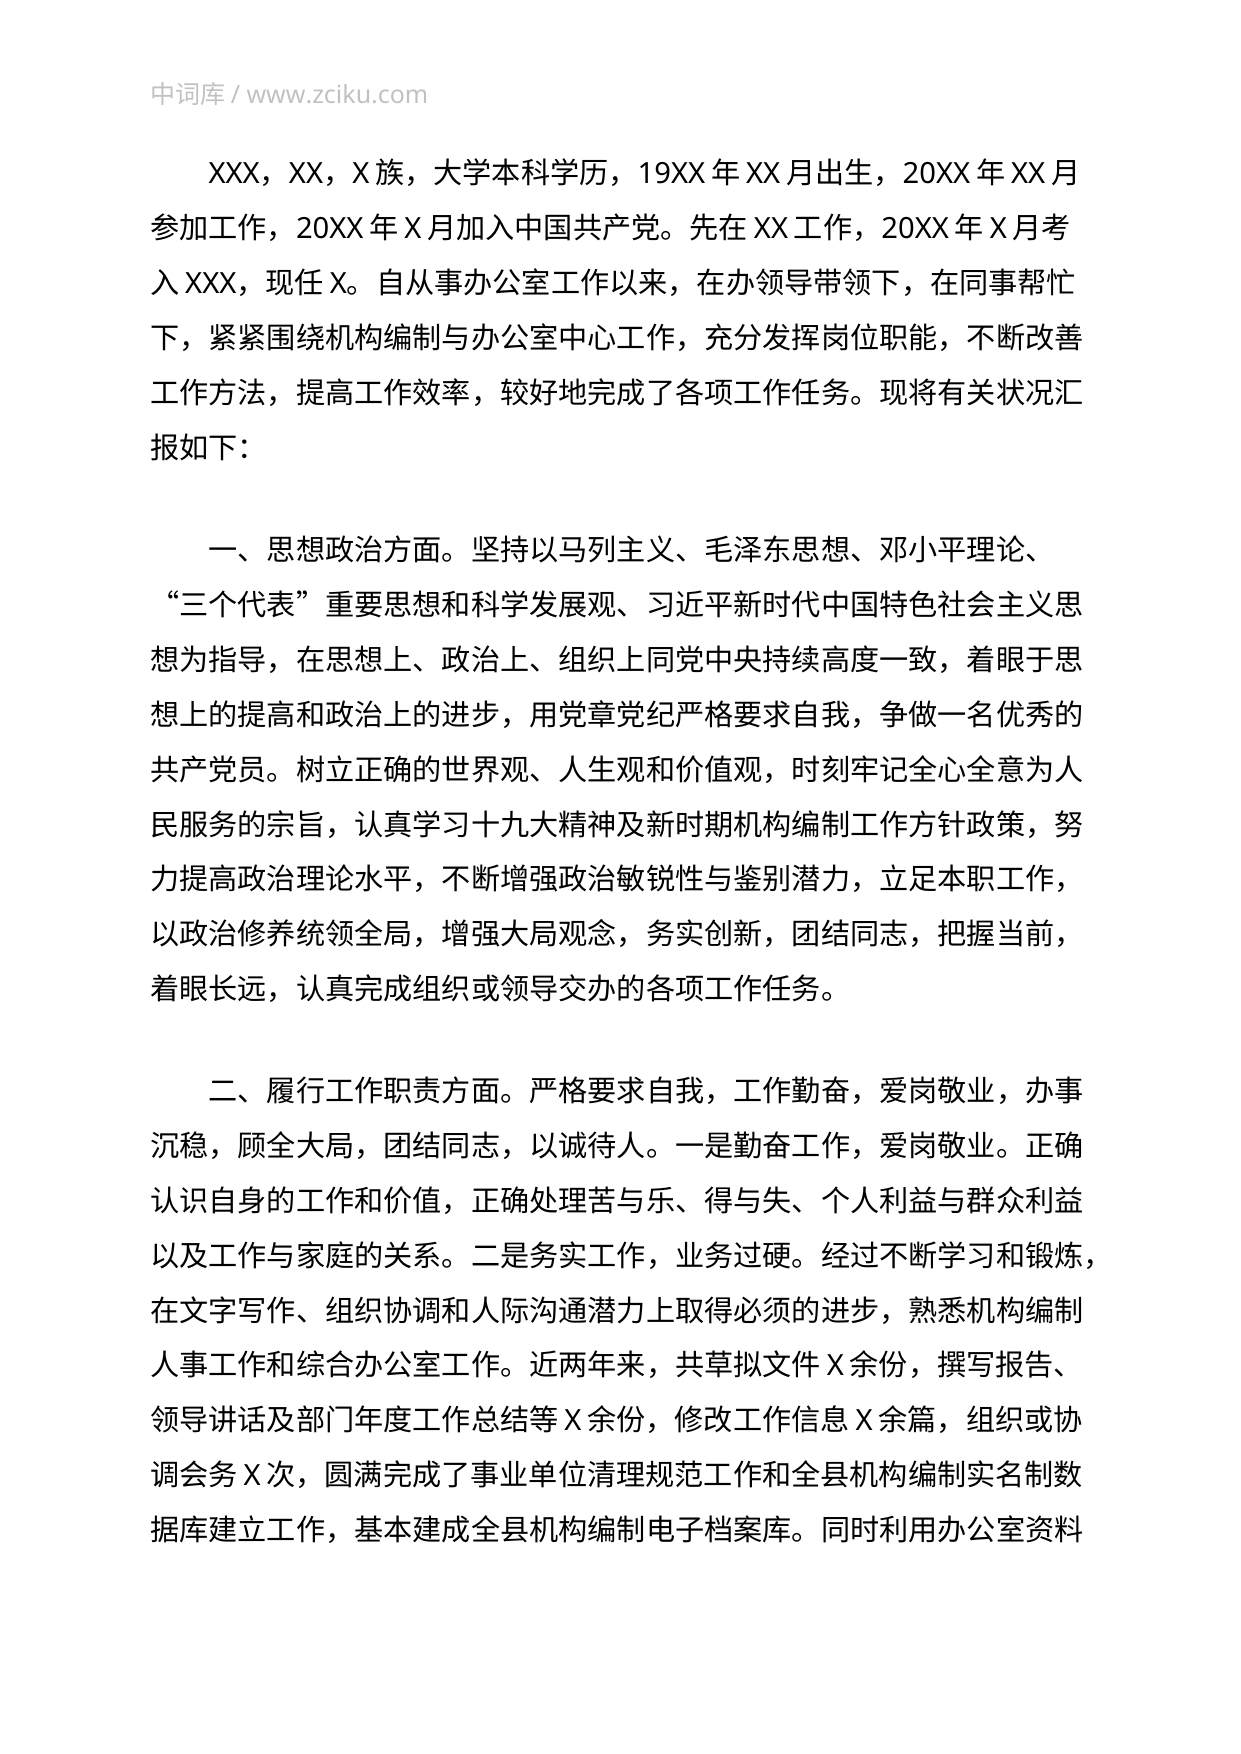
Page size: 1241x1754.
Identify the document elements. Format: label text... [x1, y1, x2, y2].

text 一、思想政治方面。坚持以马列主义、毛泽东思想、邓小平理论、“三个代表”重要思想和科学发展观、习近平新时代中国特色社会主义思想为指导，在思想上、政治上、组织上同党中央持续高度一致，着眼于思想上的提高和政治上的进步，用党章党纪严格要求自我，争做一名优秀的共产党员。树立正确的世界观、人生观和价值观，时刻牢记全心全意为人民服务的宗旨，认真学习十九大精神及新时期机构编制工作方针政策，努力提高政治理论水平，不断增强政治敏锐性与鉴别潜力，立足本职工作，以政治修养统领全局，增强大局观念，务实创新，团结同志，把握当前，着眼长远，认真完成组织或领导交办的各项工作任务。 [150, 527, 1090, 1008]
text XXX，XX，X族，大学本科学历，19XX年XX月出生，20XX年XX月参加工作，20XX年X月加入中国共产党。先在XX工作，20XX年X月考入XXX，现任X。自从事办公室工作以来，在办领导带领下，在同事帮忙下，紧紧围绕机构编制与办公室中心工作，充分发挥岗位职能，不断改善工作方法，提高工作效率，较好地完成了各项工作任务。现将有关状况汇报如下： [150, 150, 1090, 467]
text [150, 1067, 1090, 1549]
